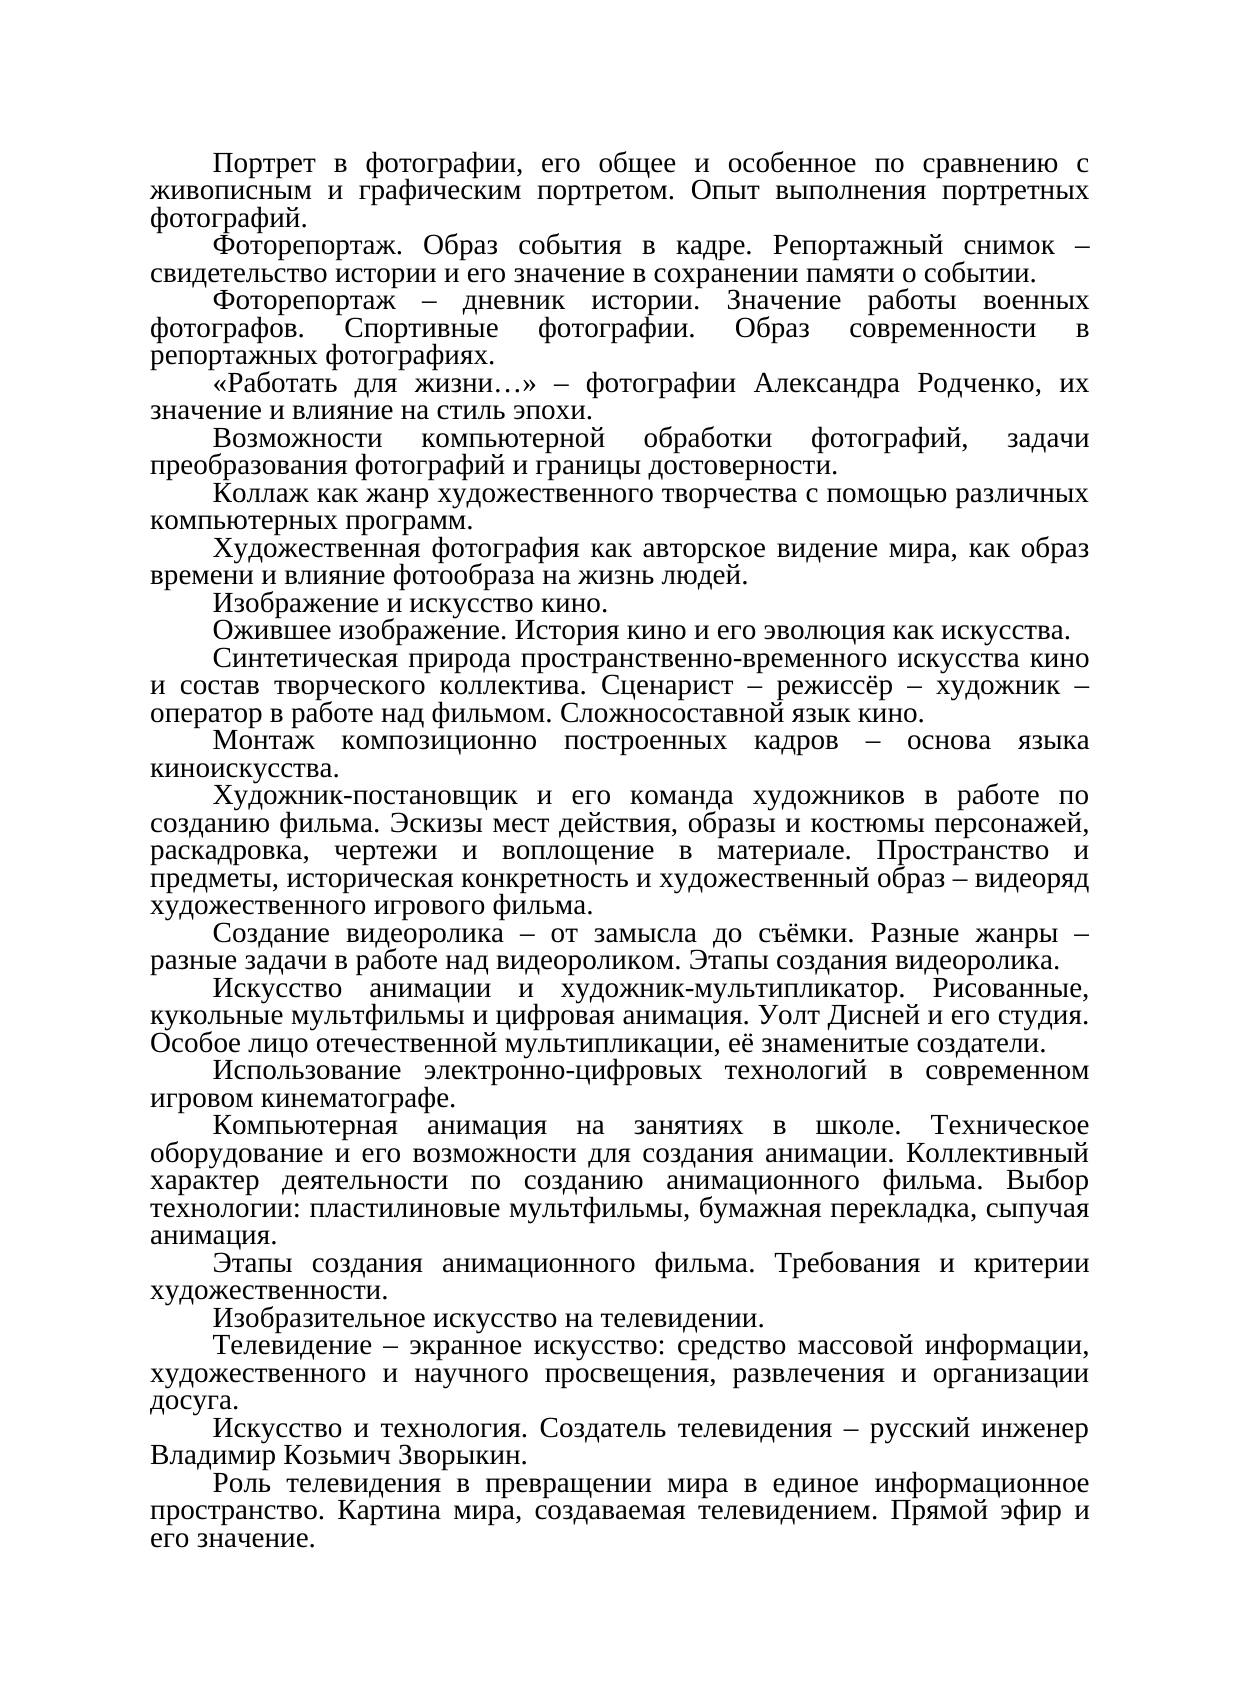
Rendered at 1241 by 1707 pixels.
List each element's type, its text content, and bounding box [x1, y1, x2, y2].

text Телевидение – экранное искусство: средство массовой информации, художественного и научного просвещения, развлечения и организации досуга. [150, 1332, 1090, 1415]
text Этапы создания анимационного фильма. Требования и критерии художественности. [150, 1250, 1090, 1305]
text «Работать для жизни…» – фотографии Александра Родченко, их значение и влияние на стиль эпохи. [150, 370, 1090, 425]
text Синтетическая природа пространственно-временного искусства кино и состав творческого коллектива. Сценарист – режиссёр – художник – оператор в работе над фильмом. Сложносоставной язык кино. [150, 645, 1090, 727]
text Фоторепортаж – дневник истории. Значение работы военных фотографов. Спортивные фотографии. Образ современности в репортажных фотографиях. [150, 287, 1090, 370]
text Ожившее изображение. История кино и его эволюция как искусства. [150, 617, 1090, 645]
text Портрет в фотографии, его общее и особенное по сравнению с живописным и графическим портретом. Опыт выполнения портретных фотографий. [150, 150, 1090, 232]
text Возможности компьютерной обработки фотографий, задачи преобразования фотографий и границы достоверности. [150, 425, 1090, 480]
text Роль телевидения в превращении мира в единое информационное пространство. Картина мира, создаваемая телевидением. Прямой эфир и его значение. [150, 1470, 1090, 1552]
text Компьютерная анимация на занятиях в школе. Техническое оборудование и его возможности для создания анимации. Коллективный характер деятельности по созданию анимационного фильма. Выбор технологии: пластилиновые мультфильмы, бумажная перекладка, сыпучая анимация. [150, 1112, 1090, 1250]
text Использование электронно-цифровых технологий в современном игровом кинематографе. [150, 1057, 1090, 1112]
text Фоторепортаж. Образ события в кадре. Репортажный снимок – свидетельство истории и его значение в сохранении памяти о событии. [150, 232, 1090, 287]
text Изображение и искусство кино. [150, 590, 1090, 617]
text Искусство и технология. Создатель телевидения – русский инженер Владимир Козьмич Зворыкин. [150, 1415, 1090, 1470]
text Искусство анимации и художник-мультипликатор. Рисованные, кукольные мультфильмы и цифровая анимация. Уолт Дисней и его студия. Особое лицо отечественной мультипликации, её знаменитые создатели. [150, 975, 1090, 1057]
text Монтаж композиционно построенных кадров – основа языка киноискусства. [150, 727, 1090, 782]
text Коллаж как жанр художественного творчества с помощью различных компьютерных программ. [150, 480, 1090, 535]
text Художник-постановщик и его команда художников в работе по созданию фильма. Эскизы мест действия, образы и костюмы персонажей, раскадровка, чертежи и воплощение в материале. Пространство и предметы, историческая конкретность и художественный образ – видеоряд художественного игрового фильма. [150, 782, 1090, 920]
text Художественная фотография как авторское видение мира, как образ времени и влияние фотообраза на жизнь людей. [150, 535, 1090, 590]
text Изобразительное искусство на телевидении. [150, 1305, 1090, 1332]
text Создание видеоролика – от замысла до съёмки. Разные жанры – разные задачи в работе над видеороликом. Этапы создания видеоролика. [150, 920, 1090, 975]
